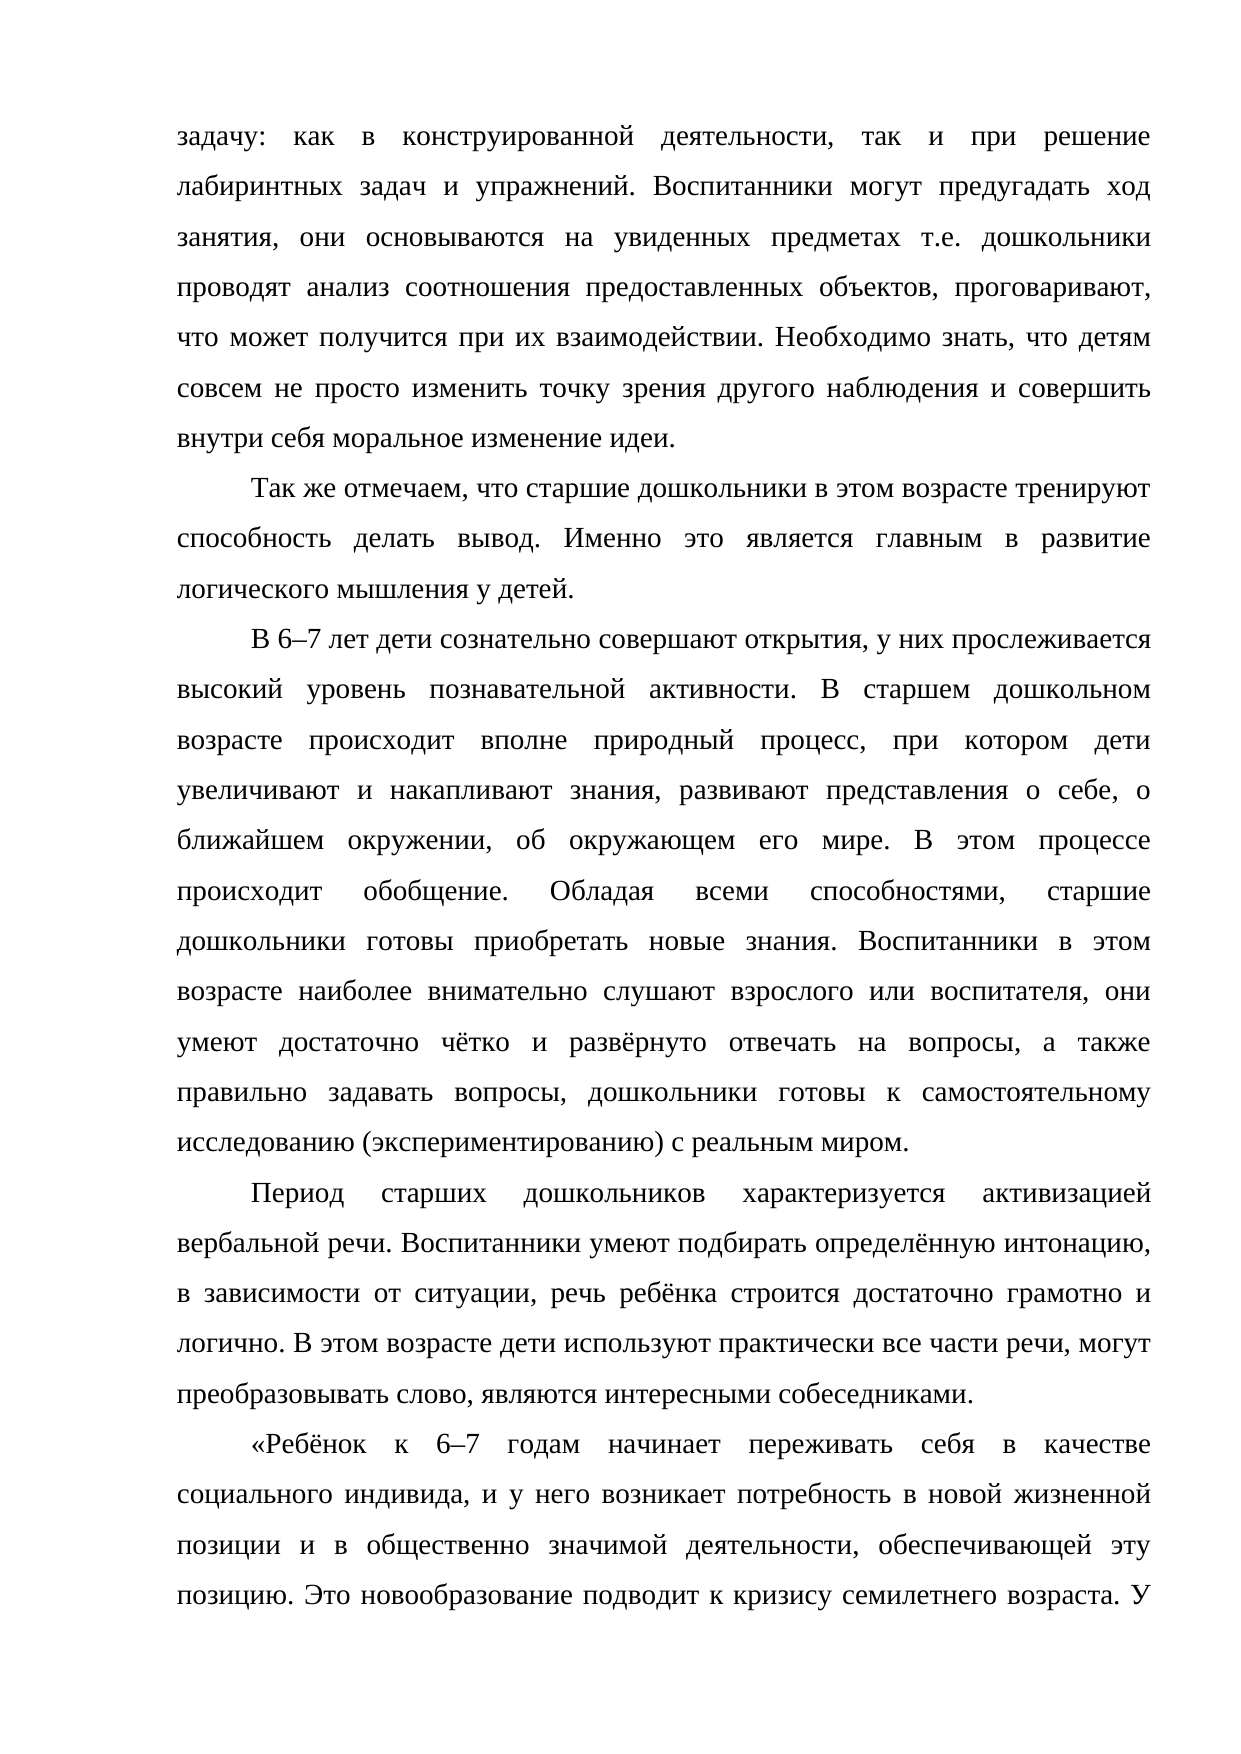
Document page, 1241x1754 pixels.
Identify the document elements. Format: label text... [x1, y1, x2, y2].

text Так же отмечаем, что старшие дошкольники в этом возрасте тренируют способность делать вывод. Именно это является главным в развитие логического мышления у детей. [177, 470, 1152, 604]
text Период старших дошкольников характеризуется активизацией вербальной речи. Воспитанники умеют подбирать определённую интонацию, в зависимости от ситуации, речь ребёнка строится достаточно грамотно и логично. В этом возрасте дети используют практически все части речи, могут преобразовывать слово, являются интересными собеседниками. [177, 1175, 1152, 1409]
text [177, 1426, 1152, 1611]
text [177, 118, 1152, 453]
text В 6–7 лет дети сознательно совершают открытия, у них прослеживается высокий уровень познавательной активности. В старшем дошкольном возрасте происходит вполне природный процесс, при котором дети увеличивают и накапливают знания, развивают представления о себе, о ближайшем окружении, об окружающем его мире. В этом процессе происходит обобщение. Обладая всеми способностями, старшие дошкольники готовы приобретать новые знания. Воспитанники в этом возрасте наиболее внимательно слушают взрослого или воспитателя, они умеют достаточно чётко и развёрнуто отвечать на вопросы, а также правильно задавать вопросы, дошкольники готовы к самостоятельному исследованию (экспериментированию) с реальным миром. [177, 621, 1152, 1158]
